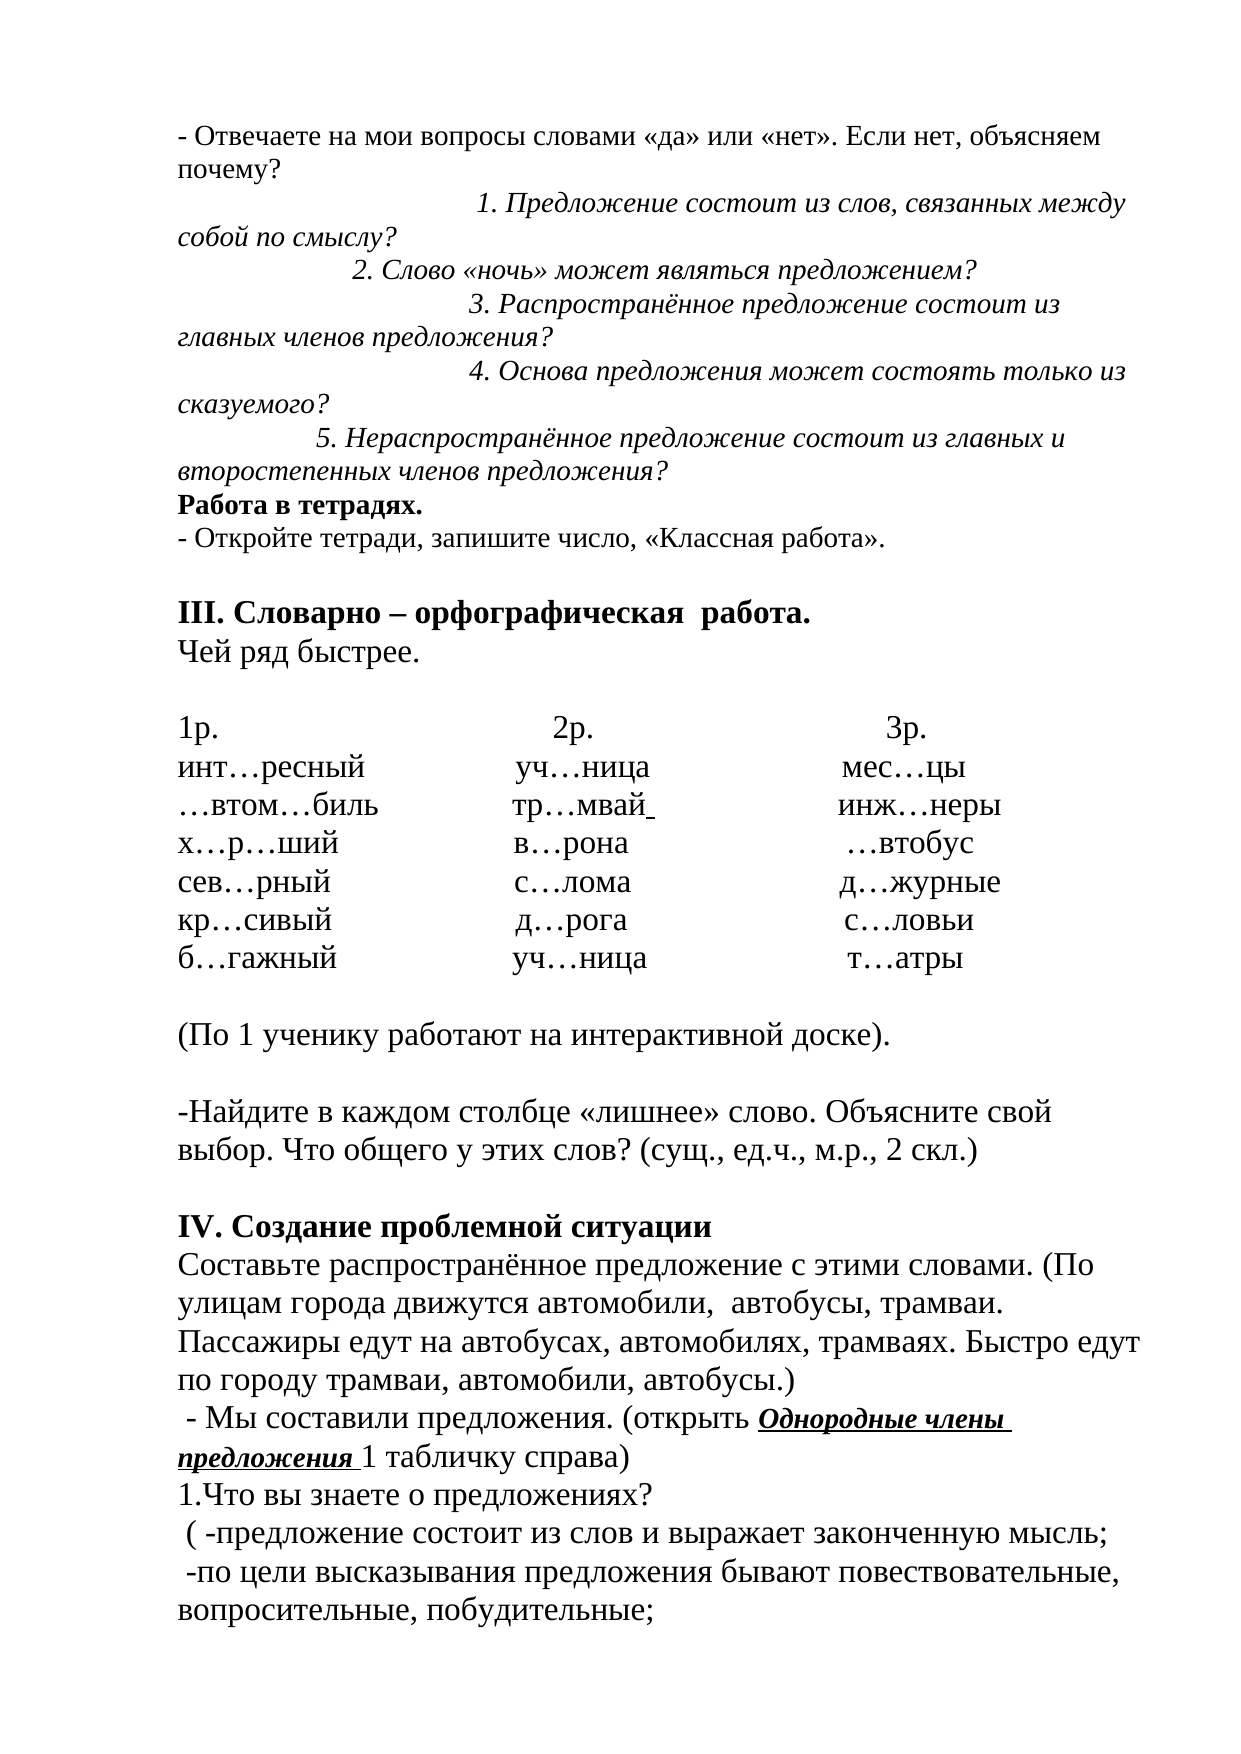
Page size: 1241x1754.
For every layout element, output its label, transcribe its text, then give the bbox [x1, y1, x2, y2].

text х…р…ший в…рона …втобус [177, 822, 1152, 861]
text б…гажный уч…ница т…атры [177, 937, 1152, 976]
text Составьте распространённое предложение с этими словами. (По улицам города движутся автомобили, автобусы, трамваи. Пассажиры едут на автобусах, автомобилях, трамваях. Быстро едут по городу трамваи, автомобили, автобусы.) [177, 1244, 1152, 1397]
text кр…сивый д…рога с…ловьи [177, 899, 1152, 937]
text - Мы составили предложения. (открыть Однородные члены предложения 1 табличку справа) [177, 1397, 1152, 1474]
text -Найдите в каждом столбце «лишнее» слово. Объясните свой выбор. Что общего у этих слов? (сущ., ед.ч., м.р., 2 скл.) [177, 1091, 1152, 1167]
text 1.Что вы знаете о предложениях? [177, 1474, 1152, 1512]
text - Отвечаете на мои вопросы словами «да» или «нет». Если нет, объясняем почему? [177, 118, 1152, 185]
text - Откройте тетради, запишите число, «Классная работа». [177, 521, 1152, 554]
text 5. Нераспространённое предложение состоит из главных и второстепенных членов предложения? [177, 420, 1152, 487]
text (По 1 ученику работают на интерактивной доске). [177, 1014, 1152, 1052]
text сев…рный с…лома д…журные [177, 861, 1152, 899]
text …втом…биль тр…мвай инж…неры [177, 784, 1152, 822]
text 4. Основа предложения может состоять только из сказуемого? [177, 353, 1152, 420]
text IV. Создание проблемной ситуации [177, 1206, 1152, 1244]
text 1р. 2р. 3р. [177, 707, 1152, 746]
text 1. Предложение состоит из слов, связанных между собой по смыслу? [177, 185, 1152, 252]
text Работа в тетрадях. [177, 487, 1152, 521]
text инт…ресный уч…ница мес…цы [177, 746, 1152, 784]
text -по цели высказывания предложения бывают повествовательные, вопросительные, побудительные; [177, 1551, 1152, 1627]
text Чей ряд быстрее. [177, 631, 1152, 669]
text 3. Распространённое предложение состоит из главных членов предложения? [177, 286, 1152, 353]
text III. Словарно – орфографическая работа. [177, 592, 1152, 631]
text 2. Слово «ночь» может являться предложением? [177, 252, 1152, 286]
text ( -предложение состоит из слов и выражает законченную мысль; [177, 1512, 1152, 1551]
